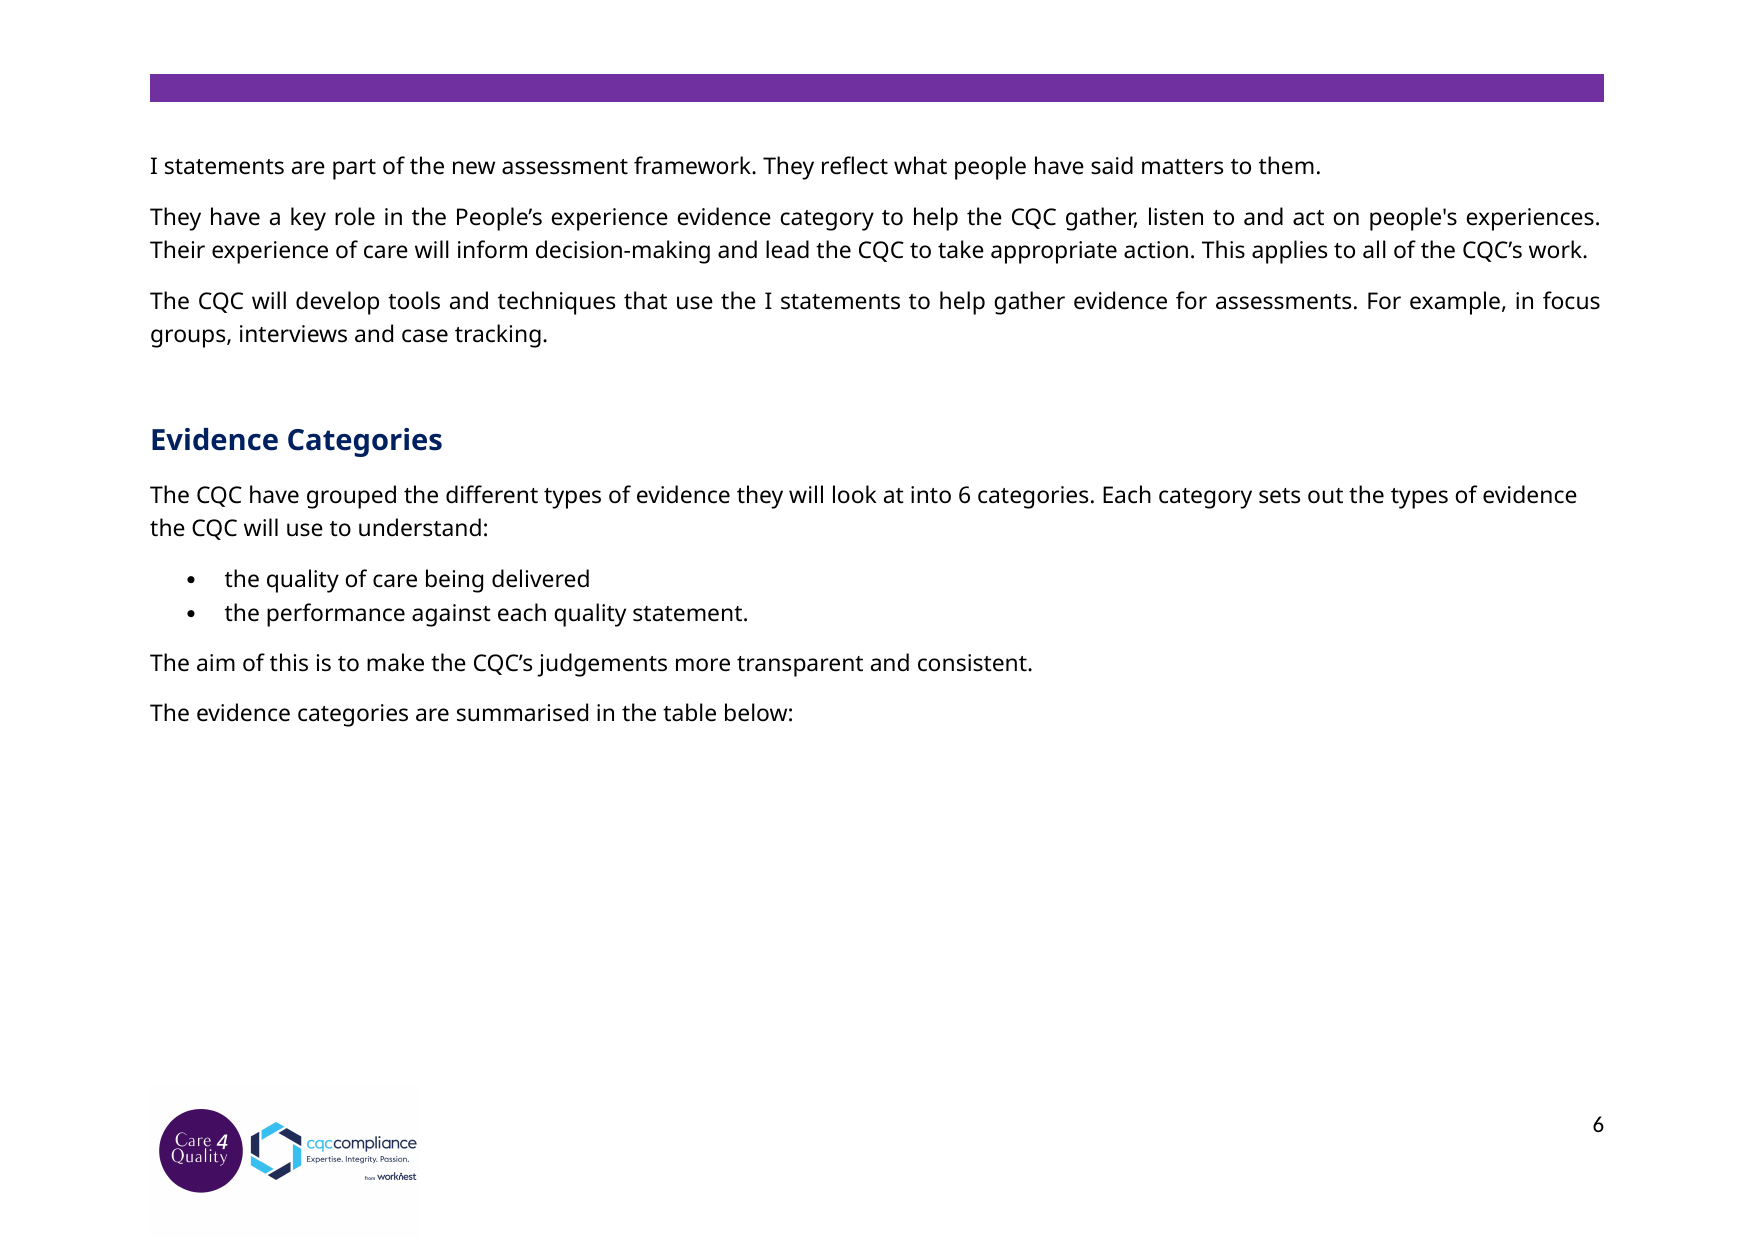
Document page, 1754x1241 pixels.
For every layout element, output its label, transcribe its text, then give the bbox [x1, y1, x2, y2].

text The CQC will develop tools and techniques that use the I statements to help gather evidence for assessments. For example, in focus groups, interviews and case tracking. [150, 284, 1604, 349]
list the performance against each quality statement. [187, 597, 1604, 628]
text They have a key role in the People’s experience evidence category to help the CQC gather, listen to and act on people's experiences. Their experience of care will inform decision-making and lead the CQC to take appropriate action. This applies to all of the CQC’s work. [150, 200, 1604, 265]
subtitle Evidence Categories [150, 419, 1604, 459]
text I statements are part of the new assessment framework. They reflect what people have said matters to them. [150, 150, 1604, 181]
text The CQC have grouped the different types of evidence they will look at into 6 categories. Each category sets out the types of evidence the CQC will use to understand: [150, 479, 1604, 544]
text The aim of this is to make the CQC’s judgements more transparent and consistent. [150, 647, 1604, 678]
picture [150, 1085, 421, 1238]
text The evidence categories are summarised in the table below: [150, 697, 1604, 729]
list the quality of care being delivered [187, 563, 1604, 594]
